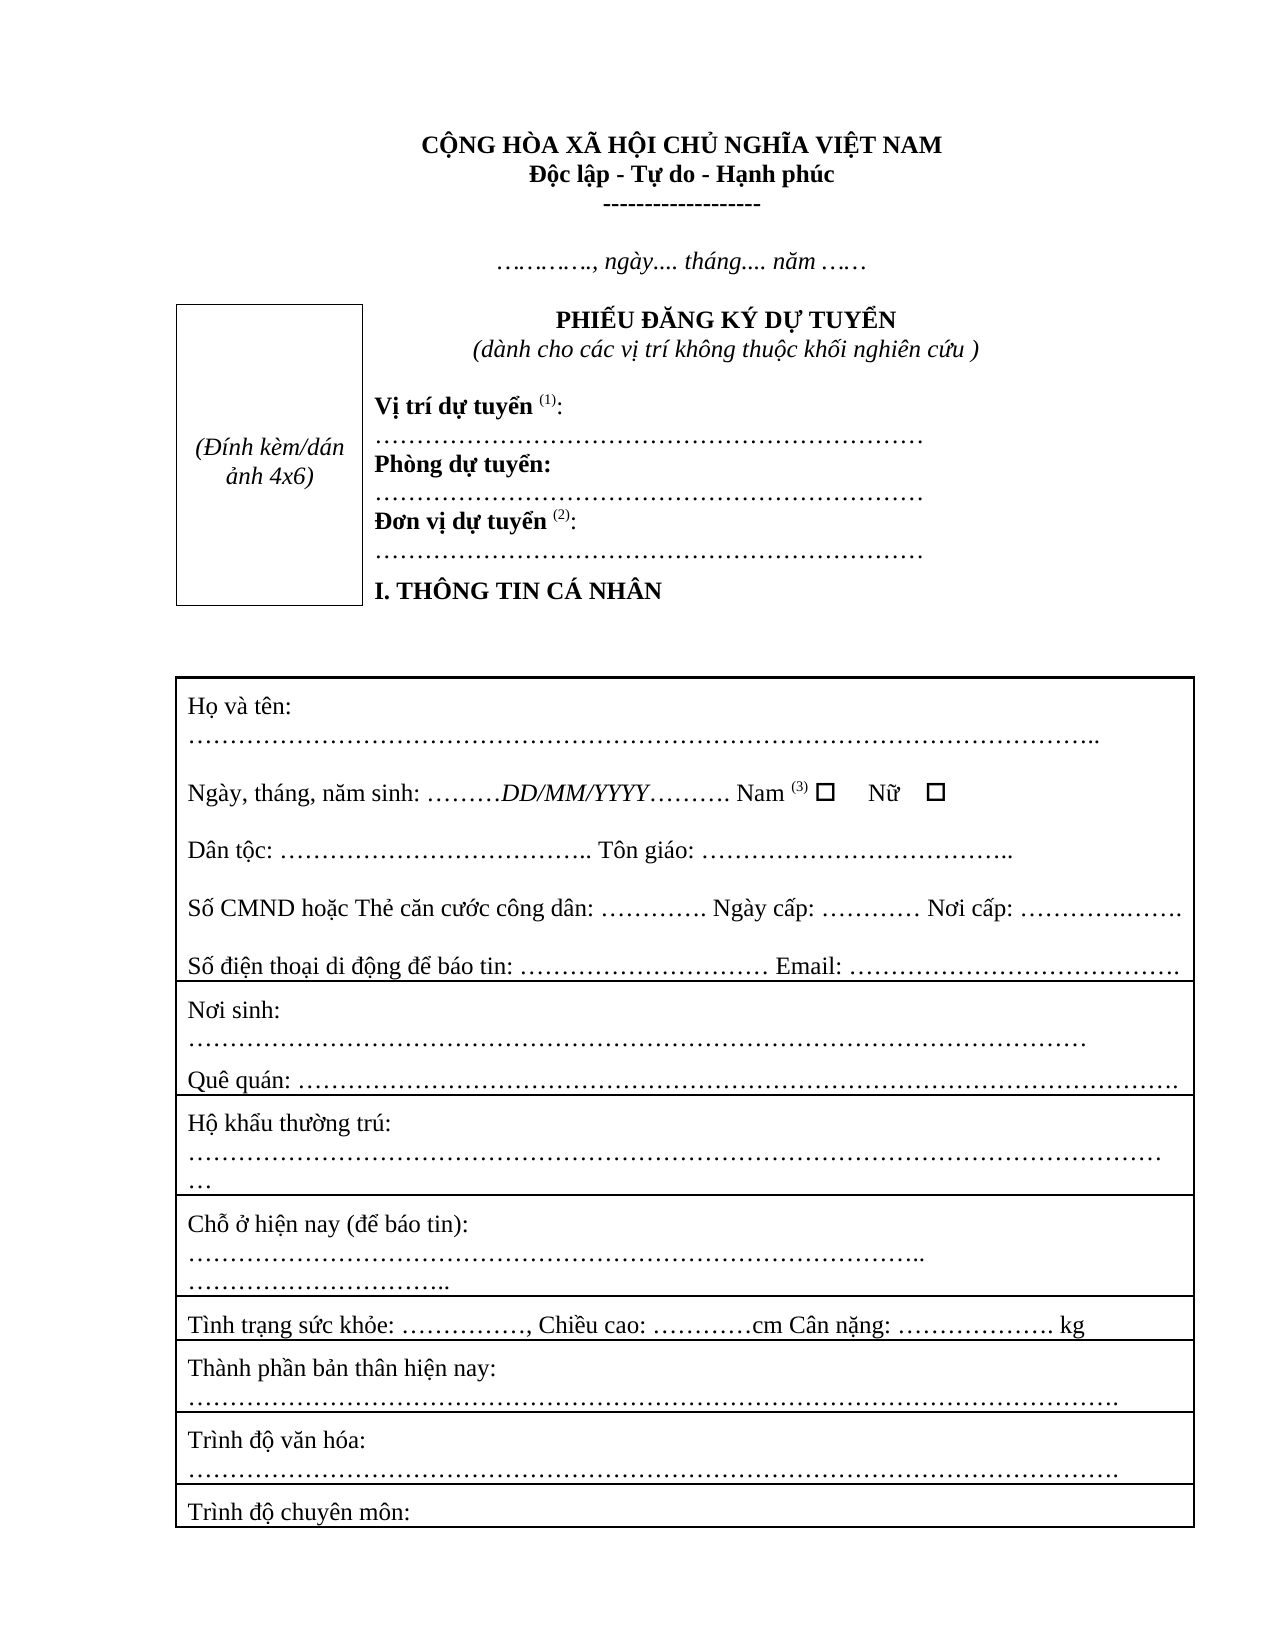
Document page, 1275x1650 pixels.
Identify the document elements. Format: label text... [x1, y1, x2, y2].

text CỘNG HÒA XÃ HỘI CHỦ NGHĨA VIỆT NAM Độc lập - Tự do - Hạnh phúc ------------------- [177, 131, 1186, 217]
table_cell Nơi sinh: ……………………………………………………………………………………………… Quê quán: ……………………………………………………………………………………………. [177, 982, 1193, 1093]
table_cell Trình độ văn hóa: …………………………………………………………………………………………………. [177, 1413, 1193, 1483]
table_header PHIẾU ĐĂNG KÝ DỰ TUYỂN (dành cho các vị trí không thuộc khối nghiên cứu ) Vị trí dự tuyển (1): ………………………………………………………… Phòng dự tuyển: ………………………………………………………… Đơn vị dự tuyển (2): ………………………………………………………… I. THÔNG TIN CÁ NHÂN [363, 304, 1089, 605]
table_cell Chỗ ở hiện nay (để báo tin): ……………………………………………………………………………..………………………….. [177, 1196, 1193, 1295]
text …………., ngày.... tháng.... năm …… [177, 246, 1186, 275]
table_cell Thành phần bản thân hiện nay: …………………………………………………………………………………………………. [177, 1341, 1193, 1411]
table_cell Hộ khẩu thường trú: ………………………………………………………………………………………………………… [177, 1096, 1193, 1194]
table_header Họ và tên: ……………………………………………………………………………………………….. Ngày, tháng, năm sinh: ………DD/MM/YYYY………. Nam (3) Nữ Dân tộc: ……………………………….. Tôn giáo: ……………………………….. Số CMND hoặc Thẻ căn cước công dân: …………. Ngày cấp: ………… Nơi cấp: ………….……. Số điện thoại di động để báo tin: ………………………… Email: …………………………………. [177, 679, 1193, 980]
table_header (Đính kèm/dán ảnh 4x6) [177, 305, 362, 605]
table_cell Tình trạng sức khỏe: ……………, Chiều cao: …………cm Cân nặng: ………………. kg [177, 1297, 1193, 1338]
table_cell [177, 1485, 1193, 1526]
